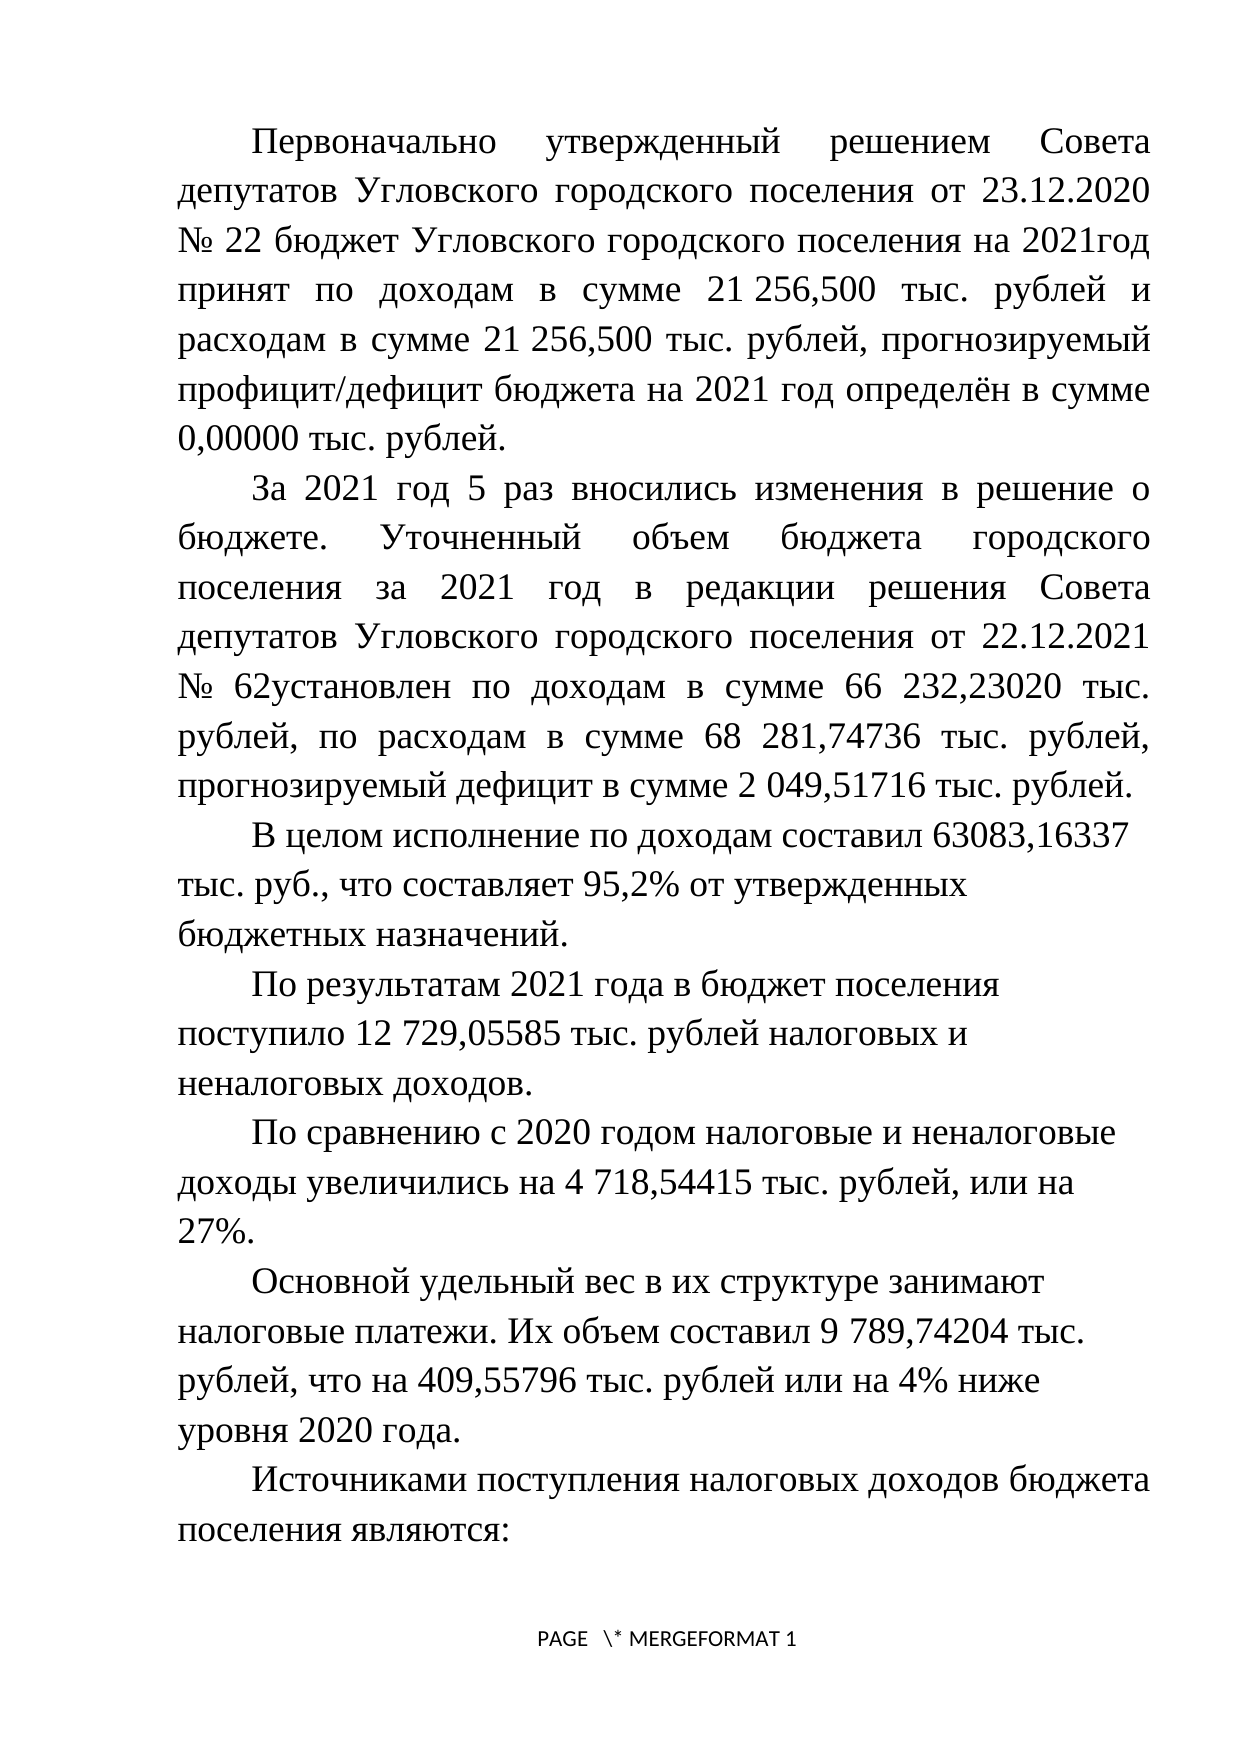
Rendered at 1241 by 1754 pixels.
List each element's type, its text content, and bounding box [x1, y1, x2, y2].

text По сравнению с 2020 годом налоговые и неналоговые доходы увеличились на 4 718,54415 тыс. рублей, или на 27%. [177, 1110, 1152, 1252]
text За 2021 год 5 раз вносились изменения в решение о бюджете. Уточненный объем бюджета городского поселения за 2021 год в редакции решения Совета депутатов Угловского городского поселения от 22.12.2021 № 62установлен по доходам в сумме 66 232,23020 тыс. рублей, по расходам в сумме 68 281,74736 тыс. рублей, прогнозируемый дефицит в сумме 2 049,51716 тыс. рублей. [177, 465, 1152, 806]
text В целом исполнение по доходам составил 63083,16337 тыс. руб., что составляет 95,2% от утвержденных бюджетных назначений. [177, 812, 1152, 954]
text По результатам 2021 года в бюджет поселения поступило 12 729,05585 тыс. рублей налоговых и неналоговых доходов. [177, 961, 1152, 1103]
text Первоначально утвержденный решением Совета депутатов Угловского городского поселения от 23.12.2020 № 22 бюджет Угловского городского поселения на 2021год принят по доходам в сумме 21 256,500 тыс. рублей и расходам в сумме 21 256,500 тыс. рублей, прогнозируемый профицит/дефицит бюджета на 2021 год определён в сумме 0,00000 тыс. рублей. [177, 118, 1152, 459]
text Основной удельный вес в их структуре занимают налоговые платежи. Их объем составил 9 789,74204 тыс. рублей, что на 409,55796 тыс. рублей или на 4% ниже уровня 2020 года. [177, 1258, 1152, 1450]
text Источниками поступления налоговых доходов бюджета поселения являются: [177, 1457, 1152, 1549]
